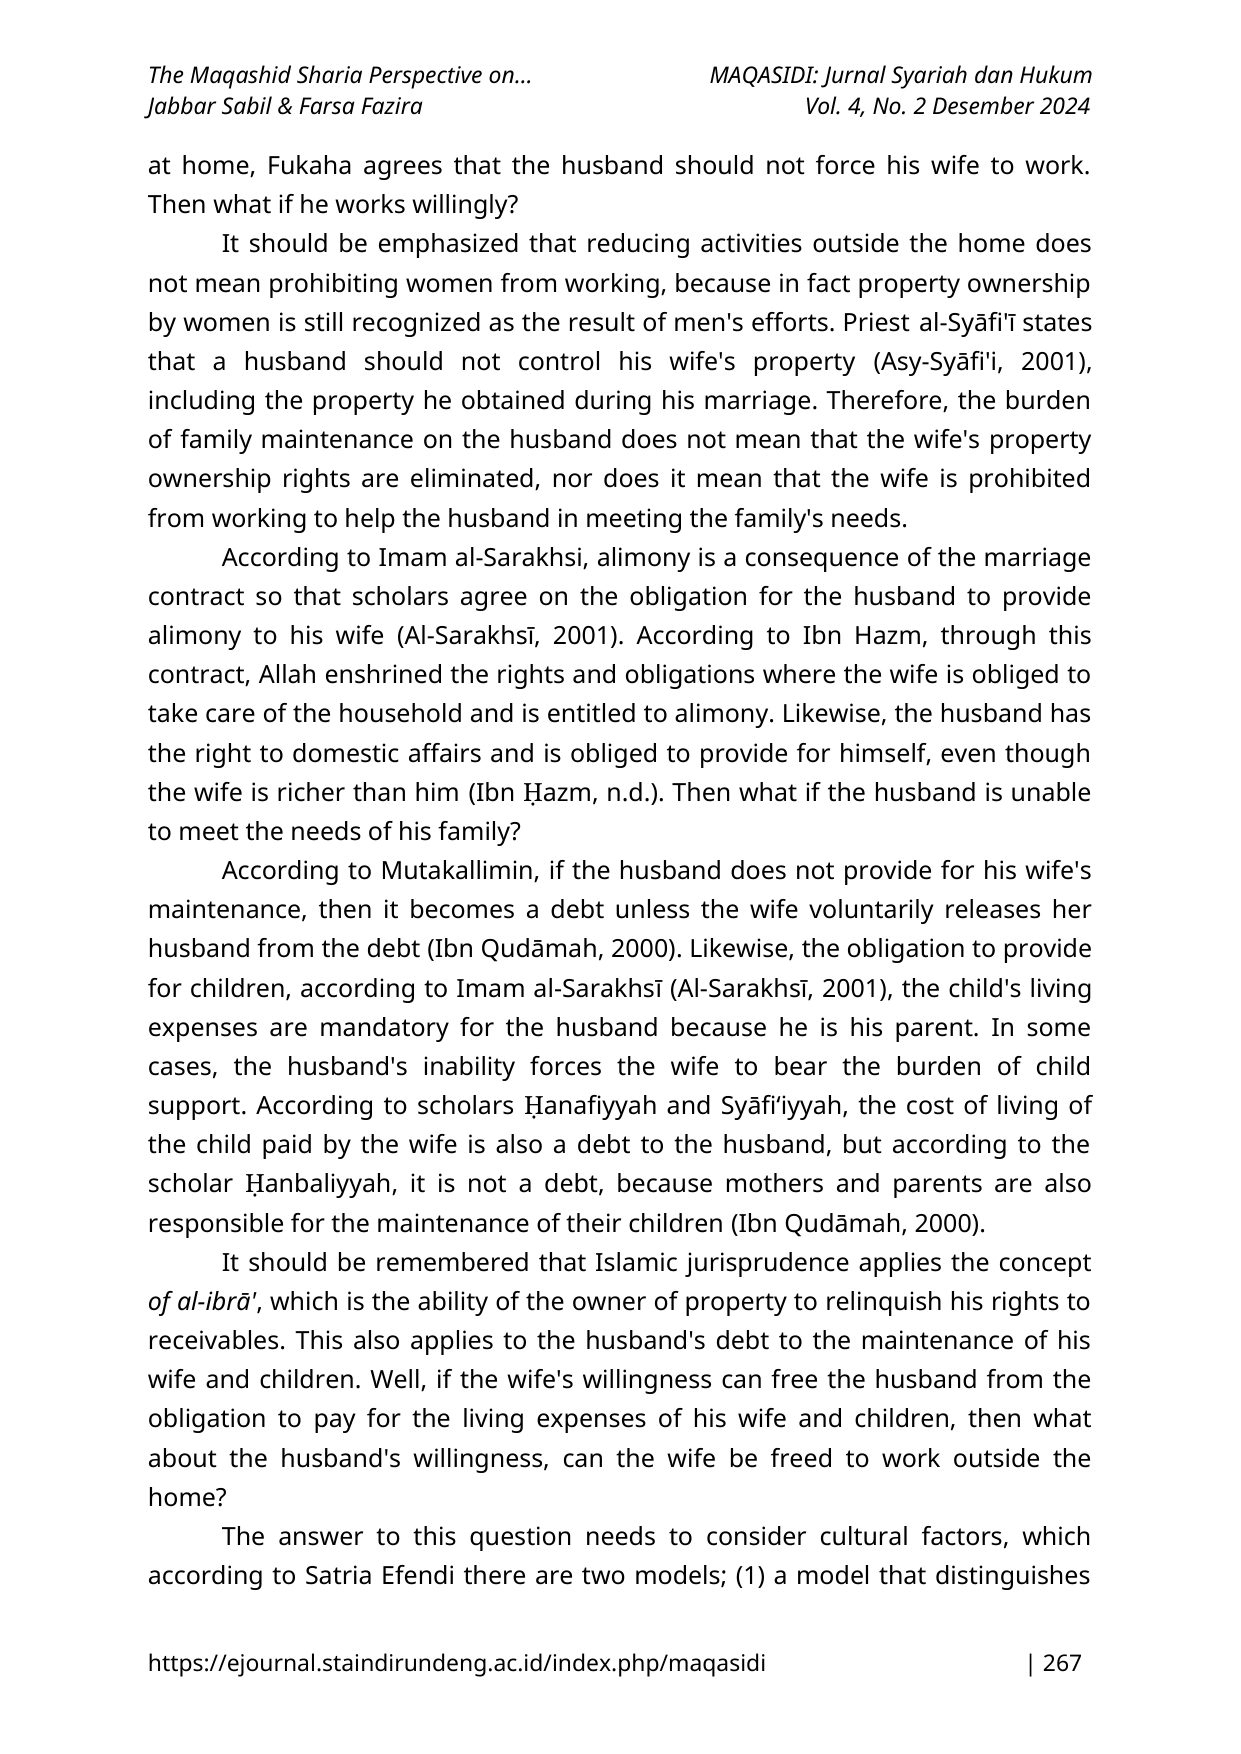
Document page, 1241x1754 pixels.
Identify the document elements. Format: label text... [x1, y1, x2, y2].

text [148, 1518, 1092, 1592]
text According to Imam al-Sarakhsi, alimony is a consequence of the marriage contract so that scholars agree on the obligation for the husband to provide alimony to his wife (Al-Sarakhsī, 2001). According to Ibn Hazm, through this contract, Allah enshrined the rights and obligations where the wife is obliged to take care of the household and is entitled to alimony. Likewise, the husband has the right to domestic affairs and is obliged to provide for himself, even though the wife is richer than him (Ibn Ḥazm, n.d.). Then what if the husband is unable to meet the needs of his family? [148, 539, 1092, 848]
text It should be remembered that Islamic jurisprudence applies the concept of al-ibrā', which is the ability of the owner of property to relinquish his rights to receivables. This also applies to the husband's debt to the maintenance of his wife and children. Well, if the wife's willingness can free the husband from the obligation to pay for the living expenses of his wife and children, then what about the husband's willingness, can the wife be freed to work outside the home? [148, 1244, 1092, 1513]
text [148, 148, 1092, 221]
text It should be emphasized that reducing activities outside the home does not mean prohibiting women from working, because in fact property ownership by women is still recognized as the result of men's efforts. Priest al-Syāfi'ī states that a husband should not control his wife's property (Asy-Syāfi'i, 2001), including the property he obtained during his marriage. Therefore, the burden of family maintenance on the husband does not mean that the wife's property ownership rights are eliminated, nor does it mean that the wife is prohibited from working to help the husband in meeting the family's needs. [148, 226, 1092, 534]
text According to Mutakallimin, if the husband does not provide for his wife's maintenance, then it becomes a debt unless the wife voluntarily releases her husband from the debt (Ibn Qudāmah, 2000). Likewise, the obligation to provide for children, according to Imam al-Sarakhsī (Al-Sarakhsī, 2001), the child's living expenses are mandatory for the husband because he is his parent. In some cases, the husband's inability forces the wife to bear the burden of child support. According to scholars Ḥanafiyyah and Syāfi‘iyyah, the cost of living of the child paid by the wife is also a debt to the husband, but according to the scholar Ḥanbaliyyah, it is not a debt, because mothers and parents are also responsible for the maintenance of their children (Ibn Qudāmah, 2000). [148, 853, 1092, 1239]
